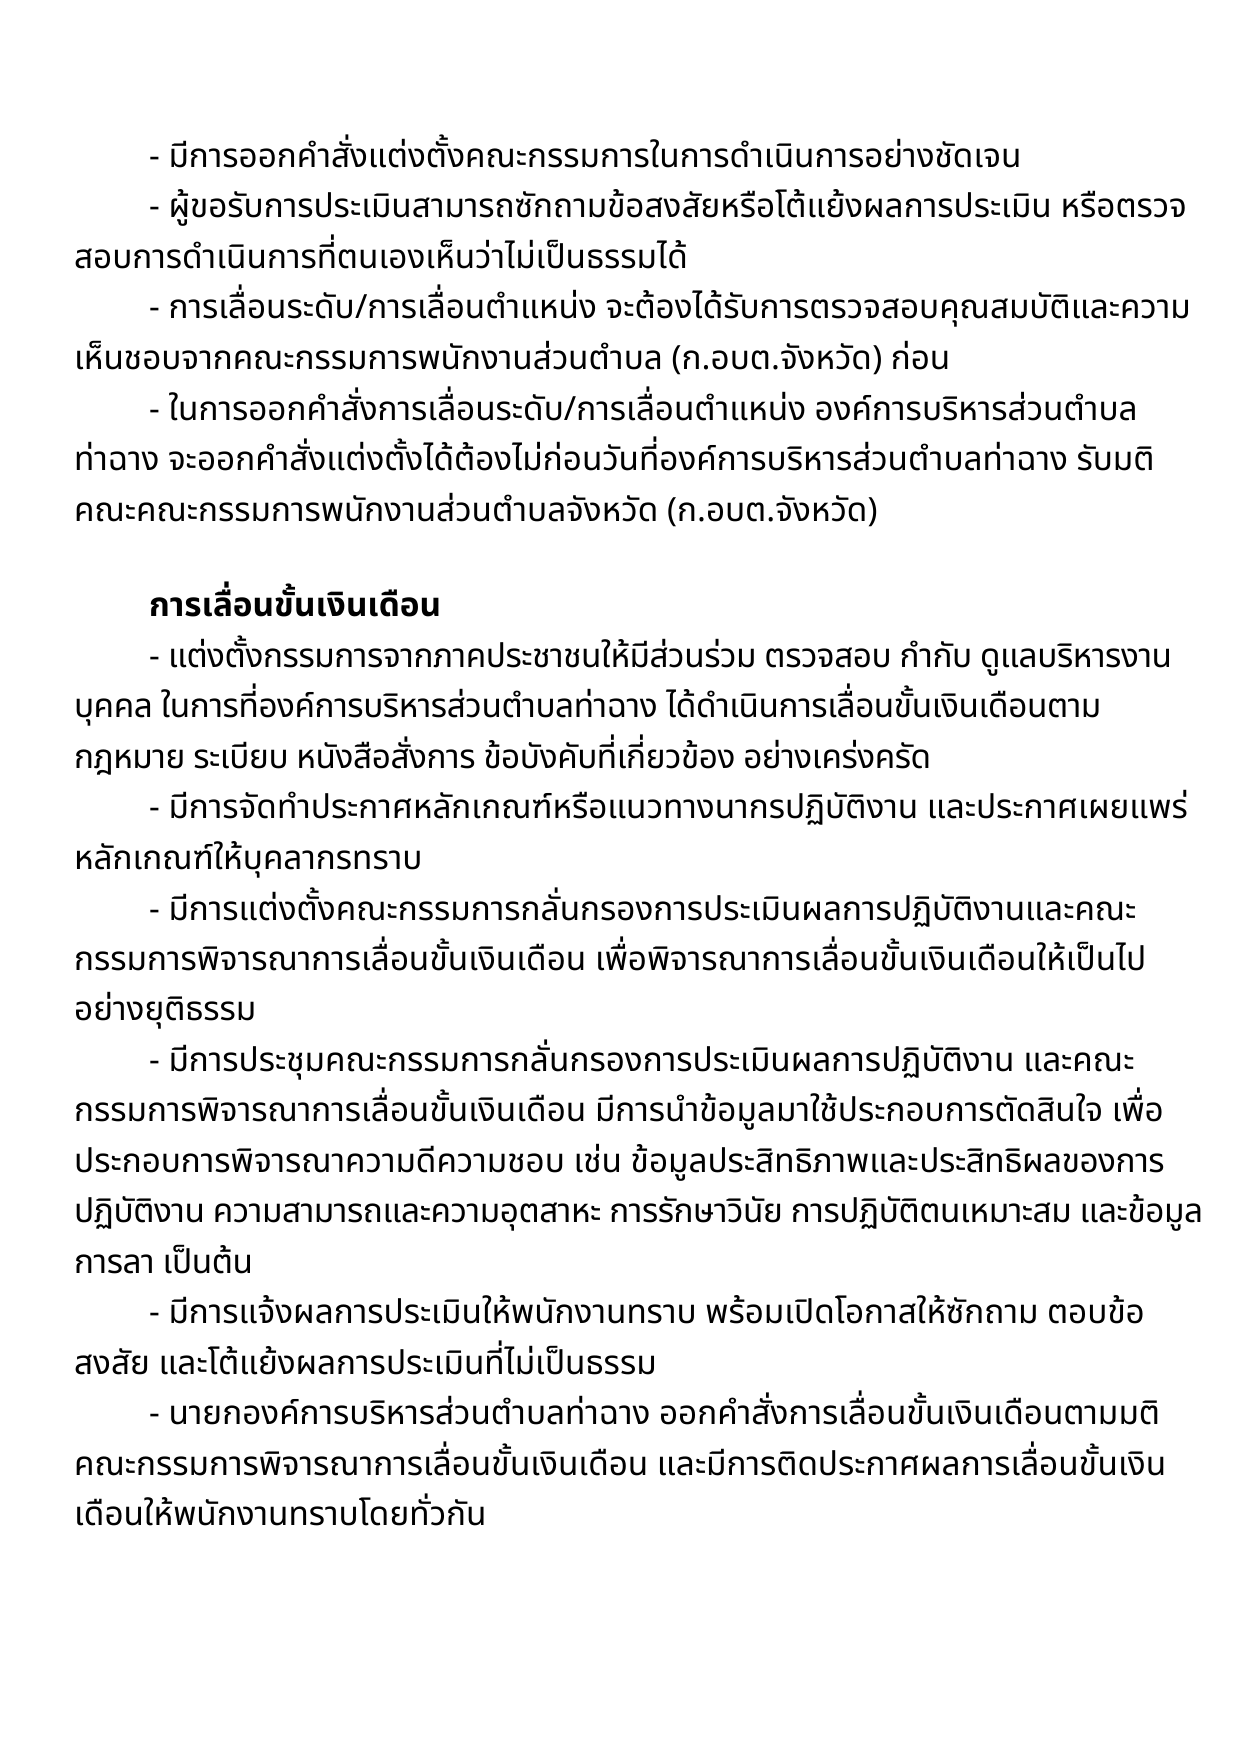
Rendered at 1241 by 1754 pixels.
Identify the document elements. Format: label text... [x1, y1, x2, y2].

text - มีการแต่งตั้งคณะกรรมการกลั่นกรองการประเมินผลการปฏิบัติงานและคณะกรรมการพิจารณาการเลื่อนขั้นเงินเดือน เพื่อพิจารณาการเลื่อนขั้นเงินเดือนให้เป็นไปอย่างยุติธรรม [74, 884, 1211, 1036]
text - มีการออกคำสั่งแต่งตั้งคณะกรรมการในการดำเนินการอย่างชัดเจน [74, 131, 1211, 182]
text - ผู้ขอรับการประเมินสามารถซักถามข้อสงสัยหรือโต้แย้งผลการประเมิน หรือตรวจสอบการดำเนินการที่ตนเองเห็นว่าไม่เป็นธรรมได้ [74, 182, 1211, 283]
text - แต่งตั้งกรรมการจากภาคประชาชนให้มีส่วนร่วม ตรวจสอบ กำกับ ดูแลบริหารงานบุคคล ในการที่องค์การบริหารส่วนตำบลท่าฉาง ได้ดำเนินการเลื่อนขั้นเงินเดือนตามกฎหมาย ระเบียบ หนังสือสั่งการ ข้อบังคับที่เกี่ยวข้อง อย่างเคร่งครัด [74, 632, 1211, 783]
text - การเลื่อนระดับ/การเลื่อนตำแหน่ง จะต้องได้รับการตรวจสอบคุณสมบัติและความเห็นชอบจากคณะกรรมการพนักงานส่วนตำบล (ก.อบต.จังหวัด) ก่อน [74, 283, 1211, 384]
text - มีการจัดทำประกาศหลักเกณฑ์หรือแนวทางนากรปฏิบัติงาน และประกาศเผยแพร่หลักเกณฑ์ให้บุคลากรทราบ [74, 783, 1211, 884]
text - มีการแจ้งผลการประเมินให้พนักงานทราบ พร้อมเปิดโอกาสให้ซักถาม ตอบข้อสงสัย และโต้แย้งผลการประเมินที่ไม่เป็นธรรม [74, 1288, 1211, 1389]
text - นายกองค์การบริหารส่วนตำบลท่าฉาง ออกคำสั่งการเลื่อนขั้นเงินเดือนตามมติคณะกรรมการพิจารณาการเลื่อนขั้นเงินเดือน และมีการติดประกาศผลการเลื่อนขั้นเงินเดือนให้พนักงานทราบโดยทั่วกัน [74, 1389, 1211, 1541]
text การเลื่อนขั้นเงินเดือน [74, 581, 1211, 632]
text - มีการประชุมคณะกรรมการกลั่นกรองการประเมินผลการปฏิบัติงาน และคณะกรรมการพิจารณาการเลื่อนขั้นเงินเดือน มีการนำข้อมูลมาใช้ประกอบการตัดสินใจ เพื่อประกอบการพิจารณาความดีความชอบ เช่น ข้อมูลประสิทธิภาพและประสิทธิผลของการปฏิบัติงาน ความสามารถและความอุตสาหะ การรักษาวินัย การปฏิบัติตนเหมาะสม และข้อมูลการลา เป็นต้น [74, 1036, 1211, 1288]
text - ในการออกคำสั่งการเลื่อนระดับ/การเลื่อนตำแหน่ง องค์การบริหารส่วนตำบลท่าฉาง จะออกคำสั่งแต่งตั้งได้ต้องไม่ก่อนวันที่องค์การบริหารส่วนตำบลท่าฉาง รับมติคณะคณะกรรมการพนักงานส่วนตำบลจังหวัด (ก.อบต.จังหวัด) [74, 384, 1211, 536]
